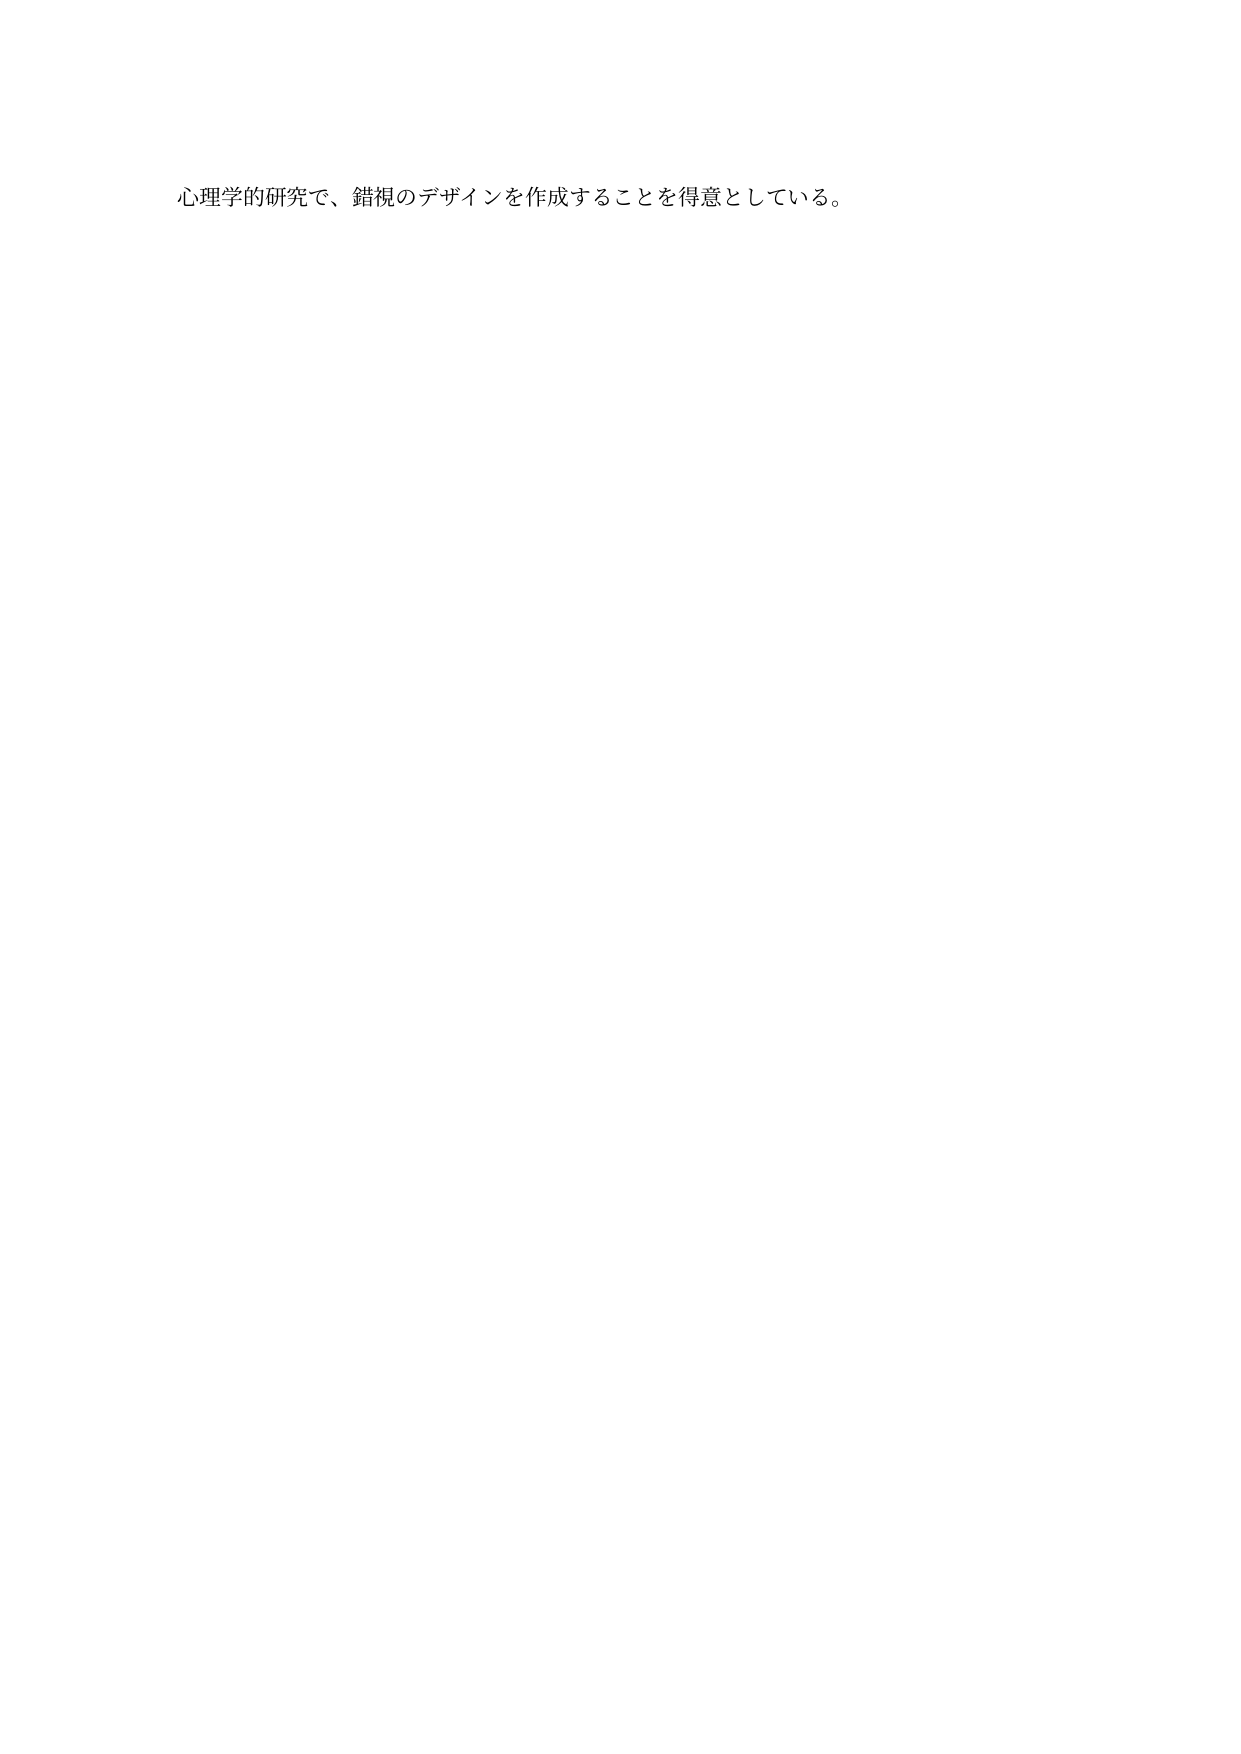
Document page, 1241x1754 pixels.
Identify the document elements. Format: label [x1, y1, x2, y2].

text [177, 177, 1033, 215]
